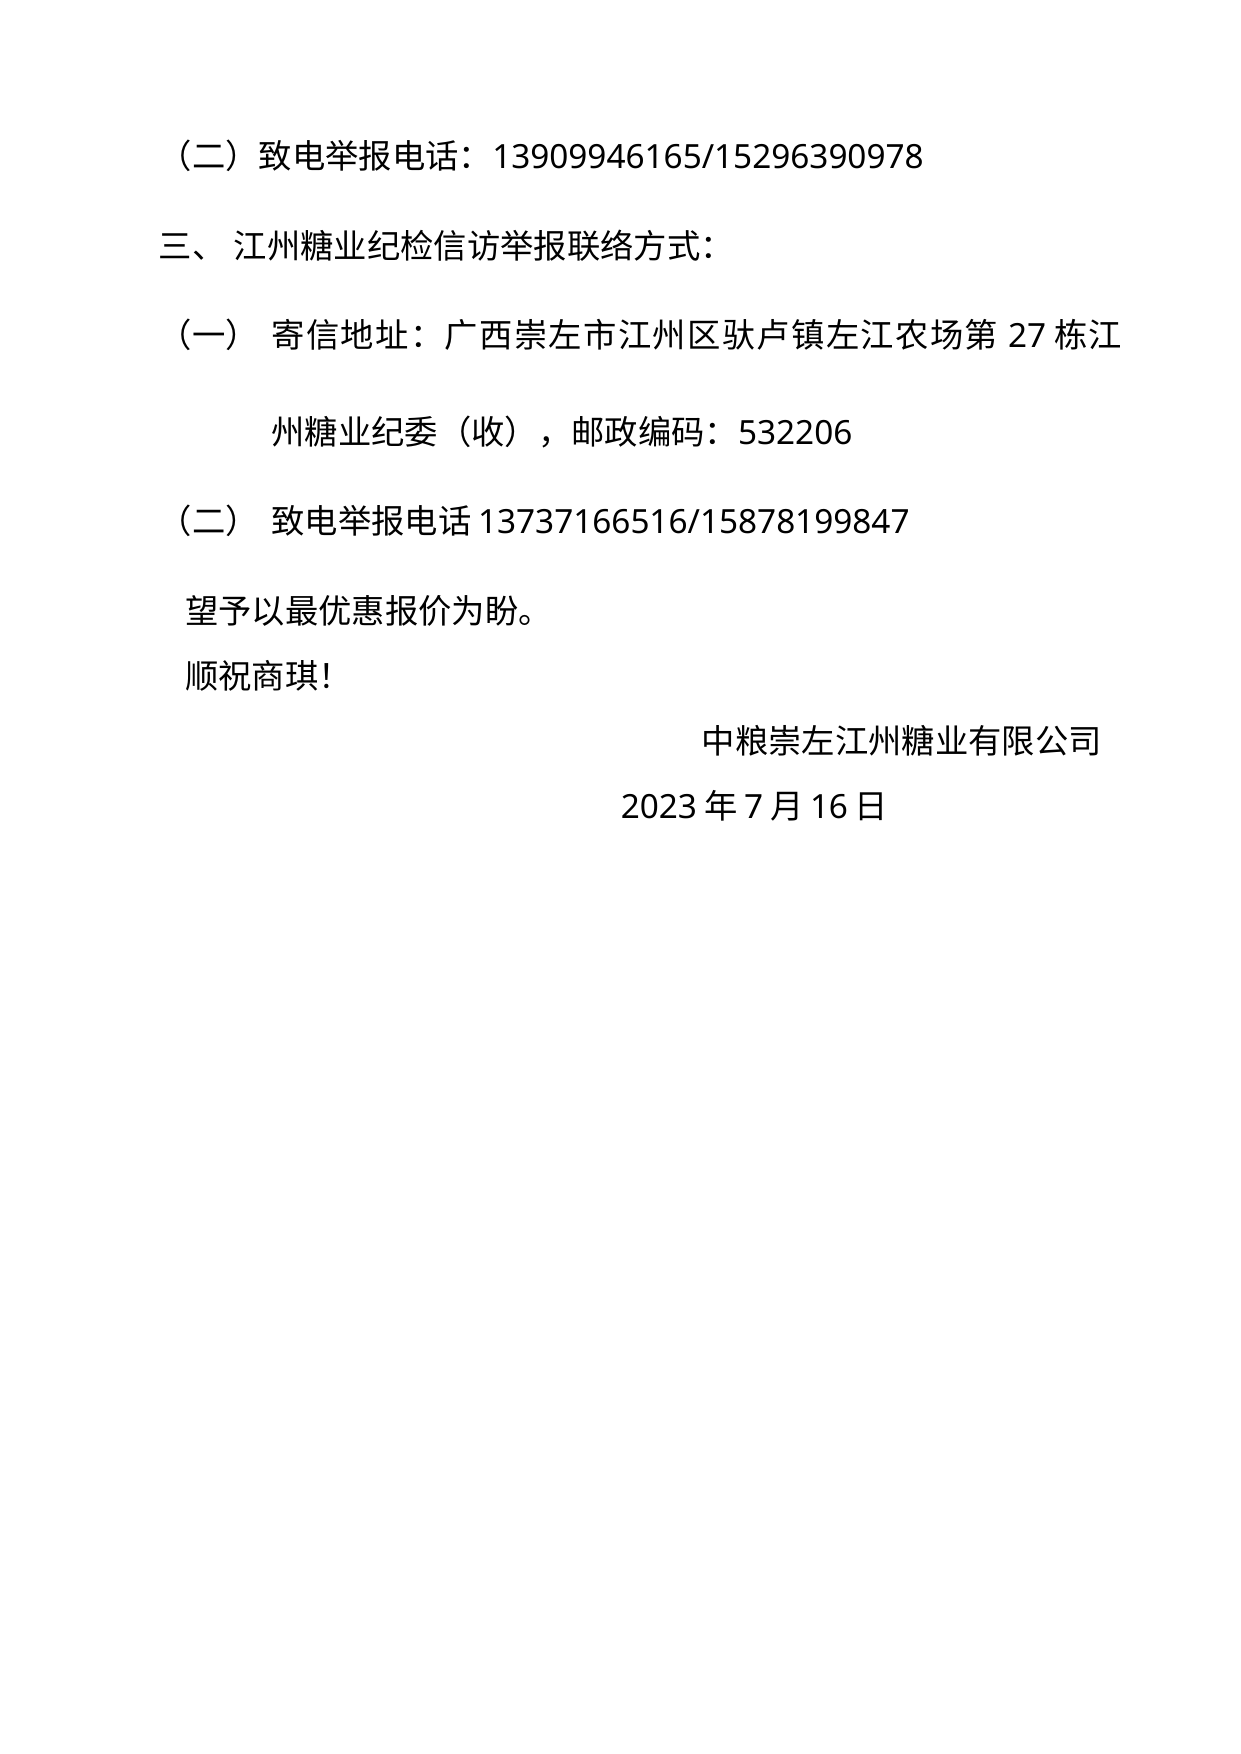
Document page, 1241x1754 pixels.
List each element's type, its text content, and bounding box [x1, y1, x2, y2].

list 寄信地址：广西崇左市江州区驮卢镇左江农场第27栋江州糖业纪委（收），邮政编码：532206 [159, 300, 1122, 463]
text 顺祝商琪！ [118, 641, 1122, 706]
text 2023年7月16日 [118, 771, 1122, 836]
list 致电举报电话13737166516/15878199847 [159, 487, 1122, 552]
text 中粮崇左江州糖业有限公司 [118, 706, 1122, 771]
list （二）致电举报电话：13909946165/15296390978 [159, 122, 1122, 187]
text 望予以最优惠报价为盼。 [118, 576, 1122, 641]
list 江州糖业纪检信访举报联络方式： [159, 211, 1122, 276]
